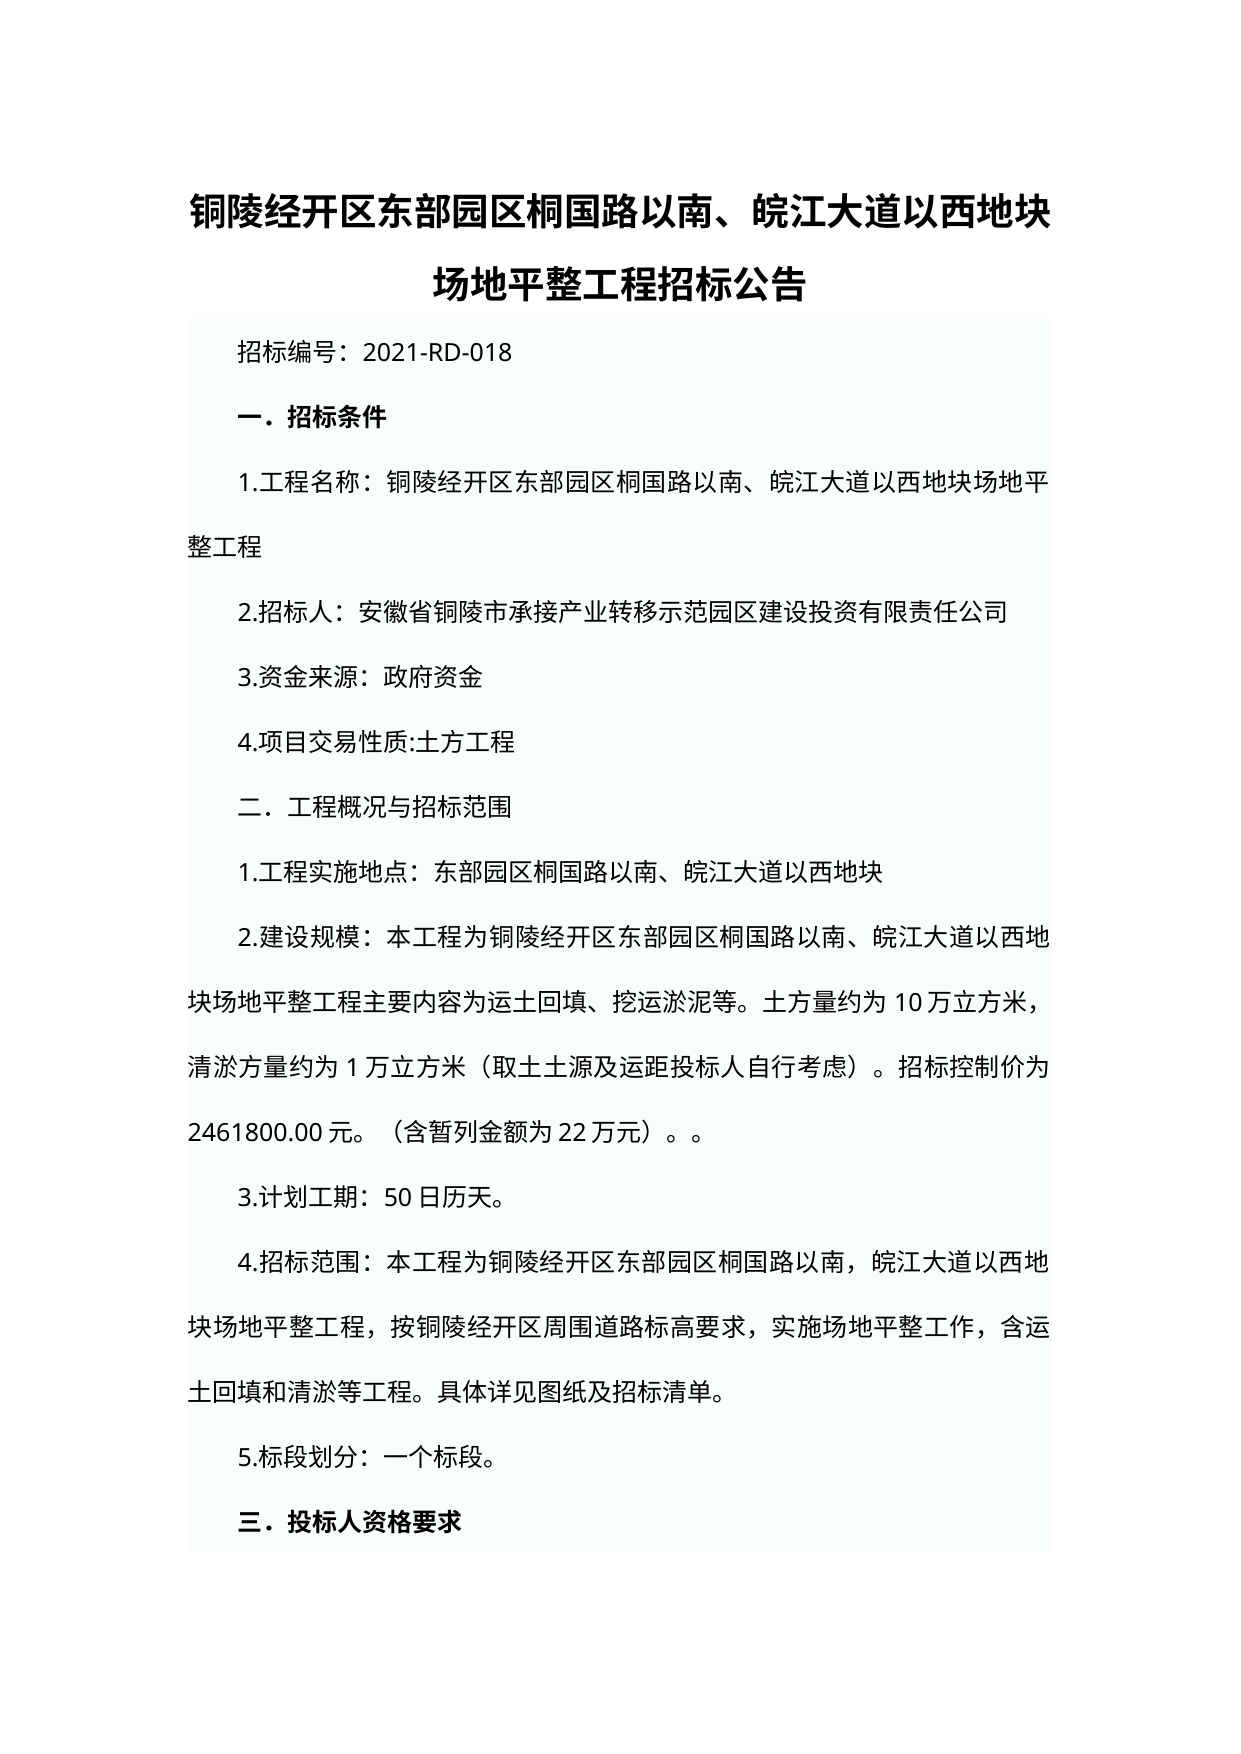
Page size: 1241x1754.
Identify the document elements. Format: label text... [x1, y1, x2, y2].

text 2.建设规模：本工程为铜陵经开区东部园区桐国路以南、皖江大道以西地块场地平整工程主要内容为运土回填、挖运淤泥等。土方量约为10万立方米，清淤方量约为1万立方米（取土土源及运距投标人自行考虑）。招标控制价为2461800.00元。（含暂列金额为22万元）。。 [187, 903, 1053, 1163]
text 铜陵经开区东部园区桐国路以南、皖江大道以西地块场地平整工程招标公告 [187, 167, 1053, 313]
text 2.招标人：安徽省铜陵市承接产业转移示范园区建设投资有限责任公司 [187, 578, 1053, 643]
text 4.项目交易性质:土方工程 [187, 708, 1053, 773]
text 4.招标范围：本工程为铜陵经开区东部园区桐国路以南，皖江大道以西地块场地平整工程，按铜陵经开区周围道路标高要求，实施场地平整工作，含运土回填和清淤等工程。具体详见图纸及招标清单。 [187, 1228, 1053, 1423]
text 3.资金来源：政府资金 [187, 643, 1053, 708]
text 1.工程实施地点：东部园区桐国路以南、皖江大道以西地块 [187, 838, 1053, 903]
text 一．招标条件 [187, 383, 1053, 448]
text 3.计划工期：50日历天。 [187, 1163, 1053, 1228]
text 三．投标人资格要求 [187, 1488, 1053, 1553]
text 5.标段划分：一个标段。 [187, 1423, 1053, 1488]
text 二．工程概况与招标范围 [187, 773, 1053, 838]
text 招标编号：2021-RD-018 [187, 318, 1053, 383]
text 1.工程名称：铜陵经开区东部园区桐国路以南、皖江大道以西地块场地平整工程 [187, 448, 1053, 578]
